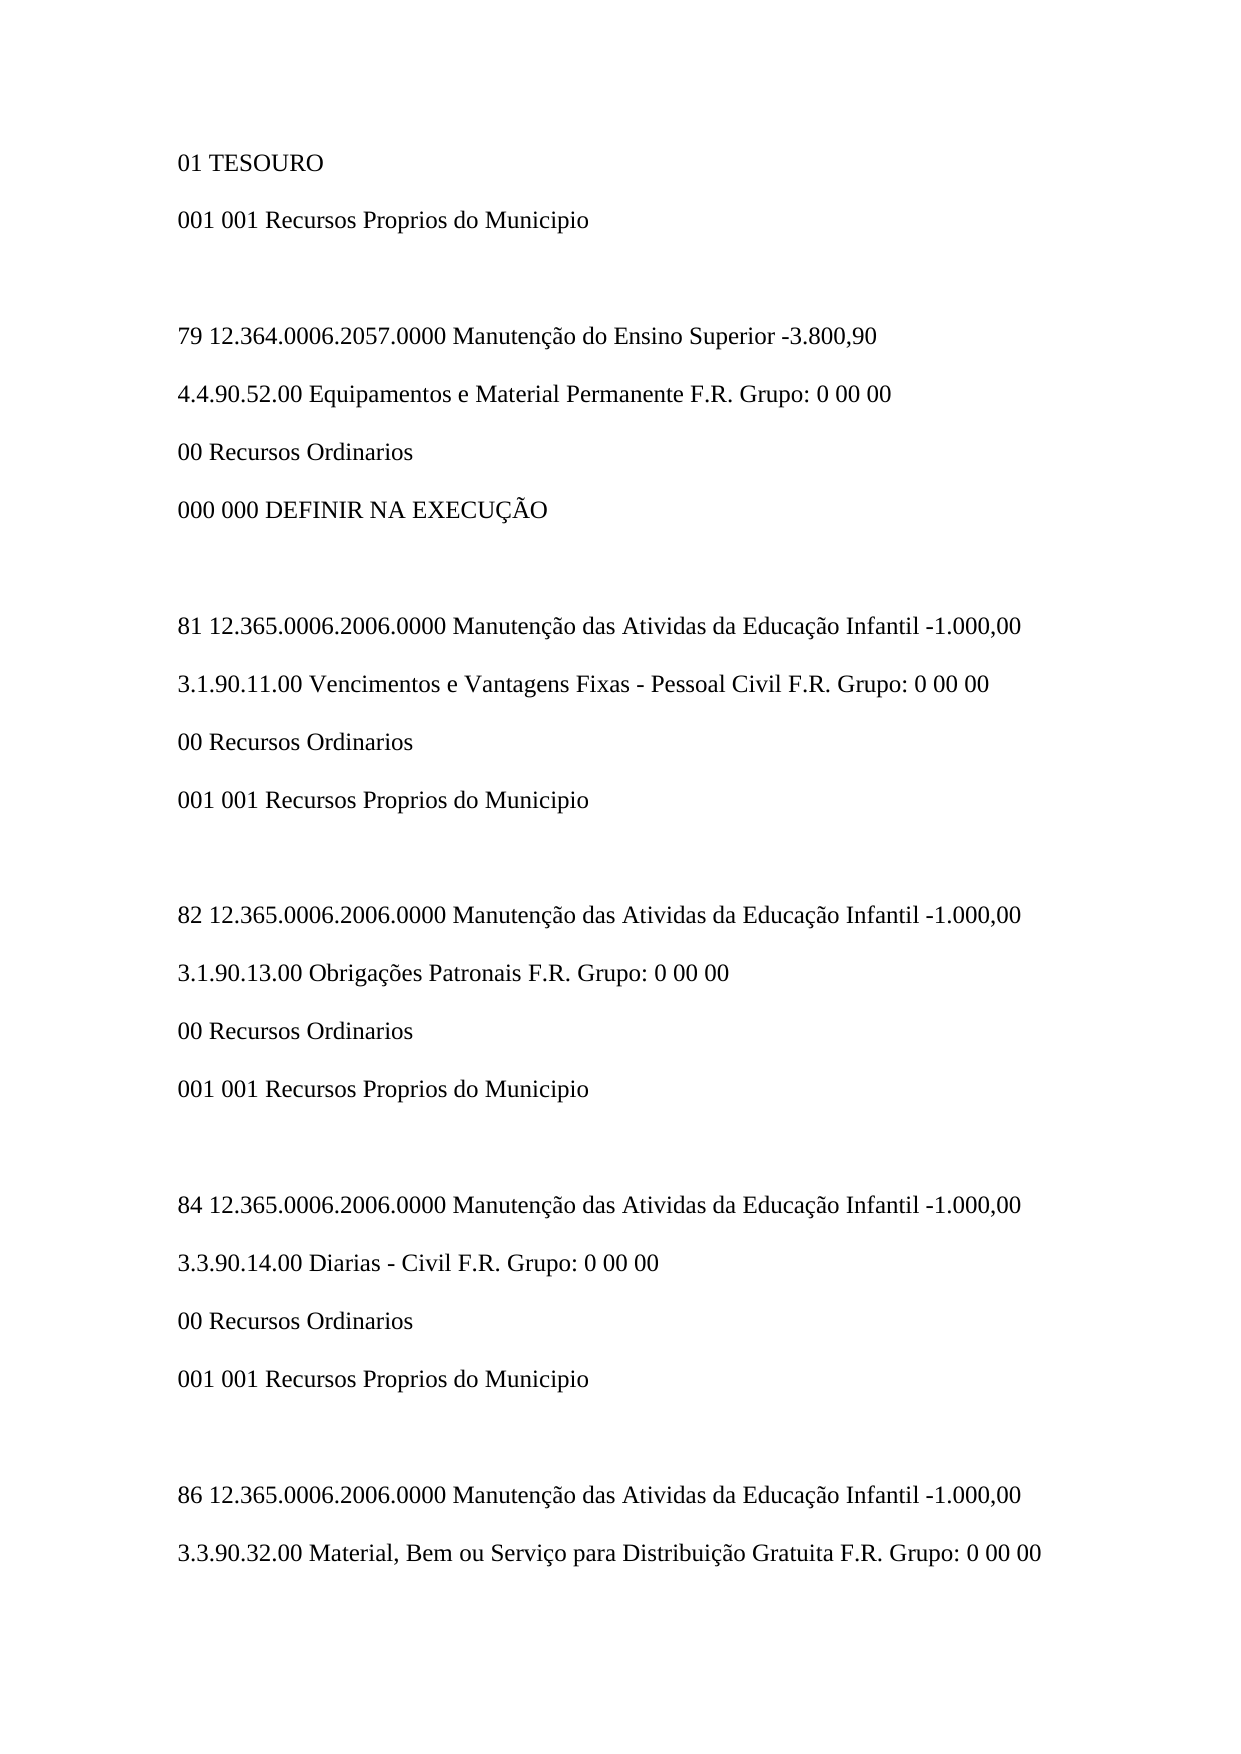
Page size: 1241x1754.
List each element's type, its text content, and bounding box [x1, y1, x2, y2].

text 000 000 DEFINIR NA EXECUÇÃO [177, 495, 1063, 524]
text 01 TESOURO [177, 148, 1063, 176]
text 82 12.365.0006.2006.0000 Manutenção das Atividas da Educação Infantil -1.000,00 [177, 901, 1063, 929]
text 3.3.90.14.00 Diarias - Civil F.R. Grupo: 0 00 00 [177, 1248, 1063, 1277]
text 00 Recursos Ordinarios [177, 727, 1063, 756]
text 84 12.365.0006.2006.0000 Manutenção das Atividas da Educação Infantil -1.000,00 [177, 1190, 1063, 1219]
text 001 001 Recursos Proprios do Municipio [177, 1074, 1063, 1103]
text 86 12.365.0006.2006.0000 Manutenção das Atividas da Educação Infantil -1.000,00 [177, 1480, 1063, 1508]
text 00 Recursos Ordinarios [177, 1016, 1063, 1045]
text 79 12.364.0006.2057.0000 Manutenção do Ensino Superior -3.800,90 [177, 321, 1063, 350]
text 00 Recursos Ordinarios [177, 437, 1063, 466]
text 3.3.90.32.00 Material, Bem ou Serviço para Distribuição Gratuita F.R. Grupo: 0 00 00 [177, 1538, 1063, 1566]
text 001 001 Recursos Proprios do Municipio [177, 206, 1063, 234]
text 81 12.365.0006.2006.0000 Manutenção das Atividas da Educação Infantil -1.000,00 [177, 611, 1063, 640]
text 4.4.90.52.00 Equipamentos e Material Permanente F.R. Grupo: 0 00 00 [177, 379, 1063, 408]
text 001 001 Recursos Proprios do Municipio [177, 1364, 1063, 1393]
text 001 001 Recursos Proprios do Municipio [177, 785, 1063, 813]
text 3.1.90.13.00 Obrigações Patronais F.R. Grupo: 0 00 00 [177, 958, 1063, 987]
text 3.1.90.11.00 Vencimentos e Vantagens Fixas - Pessoal Civil F.R. Grupo: 0 00 00 [177, 669, 1063, 698]
text 00 Recursos Ordinarios [177, 1306, 1063, 1335]
